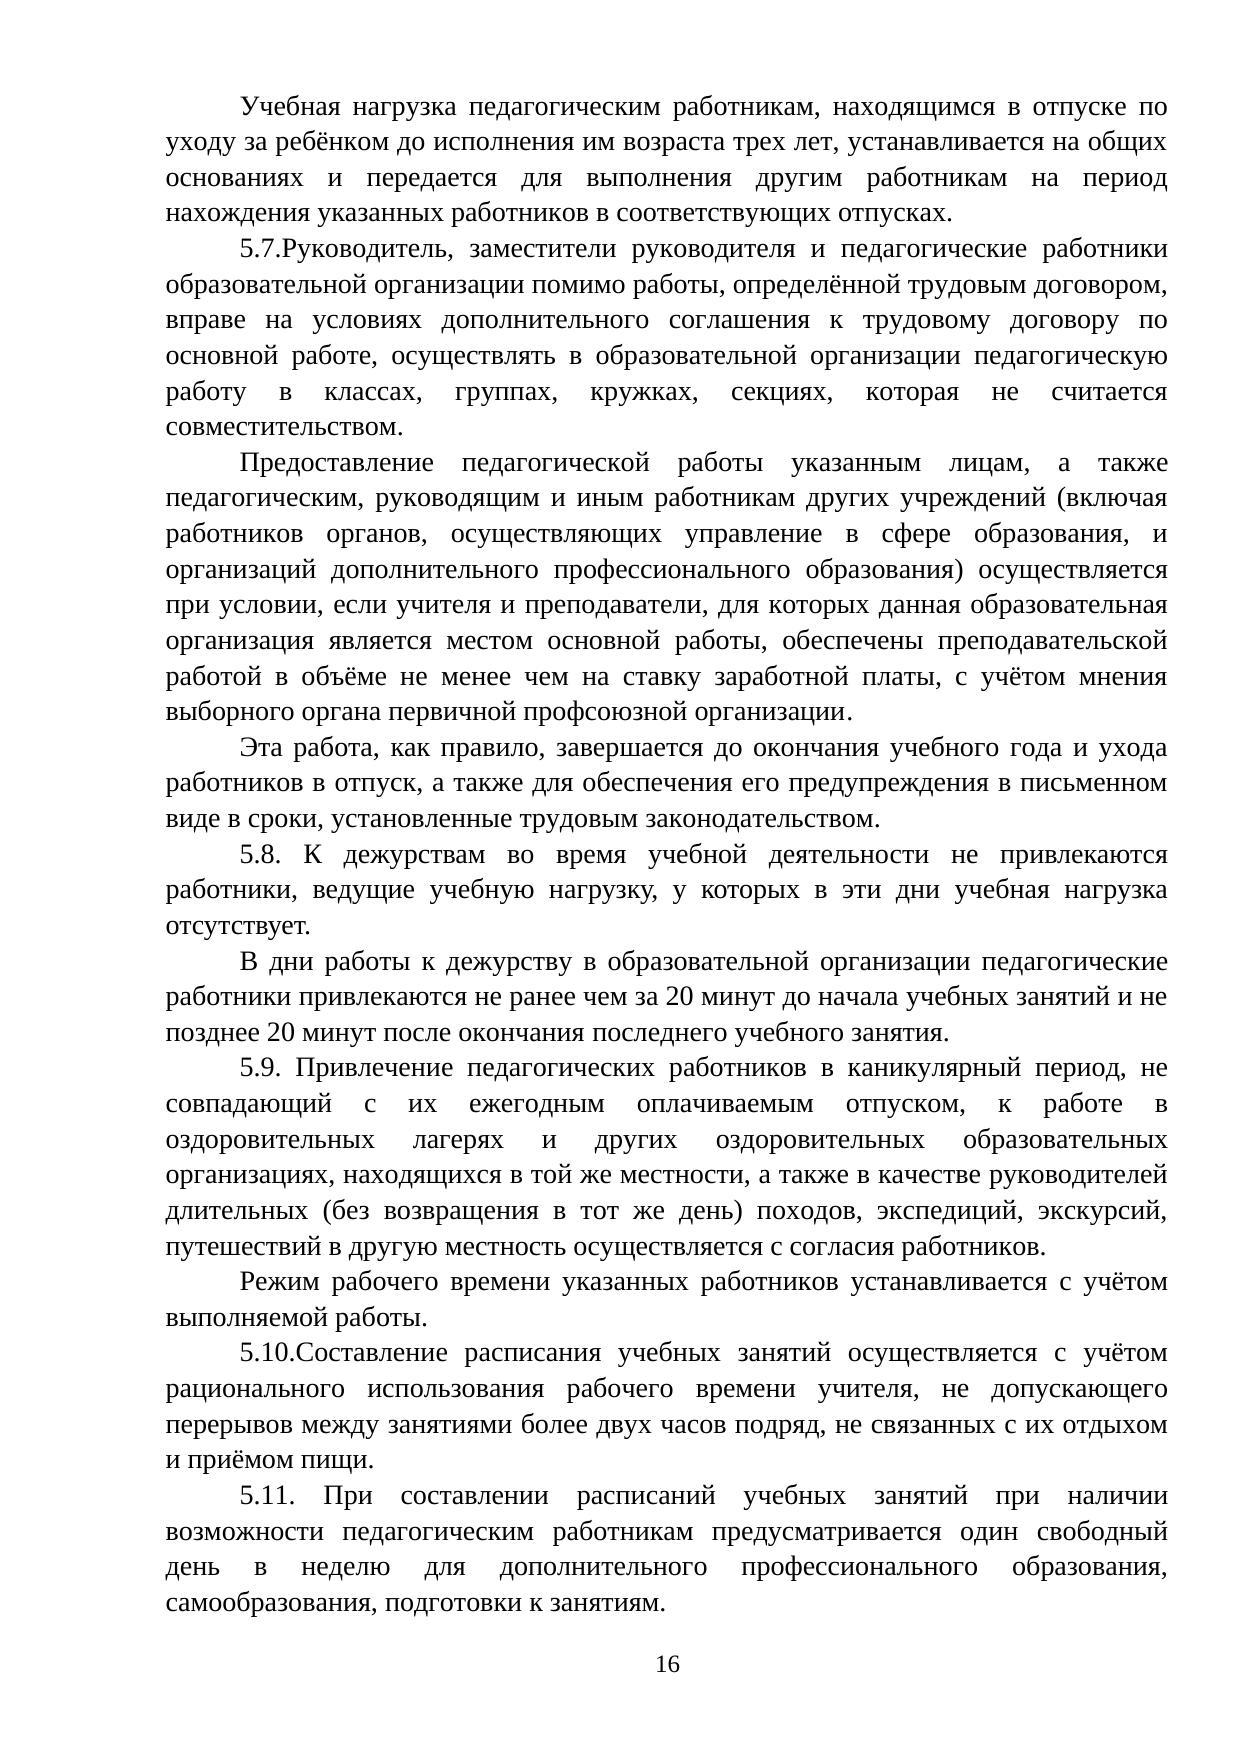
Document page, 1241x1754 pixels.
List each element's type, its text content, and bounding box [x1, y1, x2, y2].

text 5.10.Составление расписания учебных занятий осуществляется с учётом рационального использования рабочего времени учителя, не допускающего перерывов между занятиями более двух часов подряд, не связанных с их отдыхом и приёмом пищи. [165, 1336, 1169, 1475]
text 5.8. К дежурствам во время учебной деятельности не привлекаются работники, ведущие учебную нагрузку, у которых в эти дни учебная нагрузка отсутствует. [165, 837, 1169, 940]
text 5.9. Привлечение педагогических работников в каникулярный период, не совпадающий с их ежегодным оплачиваемым отпуском, к работе в оздоровительных лагерях и других оздоровительных образовательных организациях, находящихся в той же местности, а также в качестве руководителей длительных (без возвращения в тот же день) походов, экспедиций, экскурсий, путешествий в другую местность осуществляется с согласия работников. [165, 1051, 1169, 1261]
text Предоставление педагогической работы указанным лицам, а также педагогическим, руководящим и иным работникам других учреждений (включая работников органов, осуществляющих управление в сфере образования, и организаций дополнительного профессионального образования) осуществляется при условии, если учителя и преподаватели, для которых данная образовательная организация является местом основной работы, обеспечены преподавательской работой в объёме не менее чем на ставку заработной платы, с учётом мнения выборного органа первичной профсоюзной организации. [165, 445, 1169, 727]
text Учебная нагрузка педагогическим работникам, находящимся в отпуске по уходу за ребёнком до исполнения им возраста трех лет, устанавливается на общих основаниях и передается для выполнения другим работникам на период нахождения указанных работников в соответствующих отпусках. [165, 89, 1169, 228]
text 5.7.Руководитель, заместители руководителя и педагогические работники образовательной организации помимо работы, определённой трудовым договором, вправе на условиях дополнительного соглашения к трудовому договору по основной работе, осуществлять в образовательной организации педагогическую работу в классах, группах, кружках, секциях, которая не считается совместительством. [165, 231, 1169, 442]
text В дни работы к дежурству в образовательной организации педагогические работники привлекаются не ранее чем за 20 минут до начала учебных занятий и не позднее 20 минут после окончания последнего учебного занятия. [165, 944, 1169, 1047]
text 5.11. При составлении расписаний учебных занятий при наличии возможности педагогическим работникам предусматривается один свободный день в неделю для дополнительного профессионального образования, самообразования, подготовки к занятиям. [165, 1478, 1169, 1617]
text Эта работа, как правило, завершается до окончания учебного года и ухода работников в отпуск, а также для обеспечения его предупреждения в письменном виде в сроки, установленные трудовым законодательством. [165, 730, 1169, 833]
text Режим рабочего времени указанных работников устанавливается с учётом выполняемой работы. [165, 1264, 1169, 1332]
